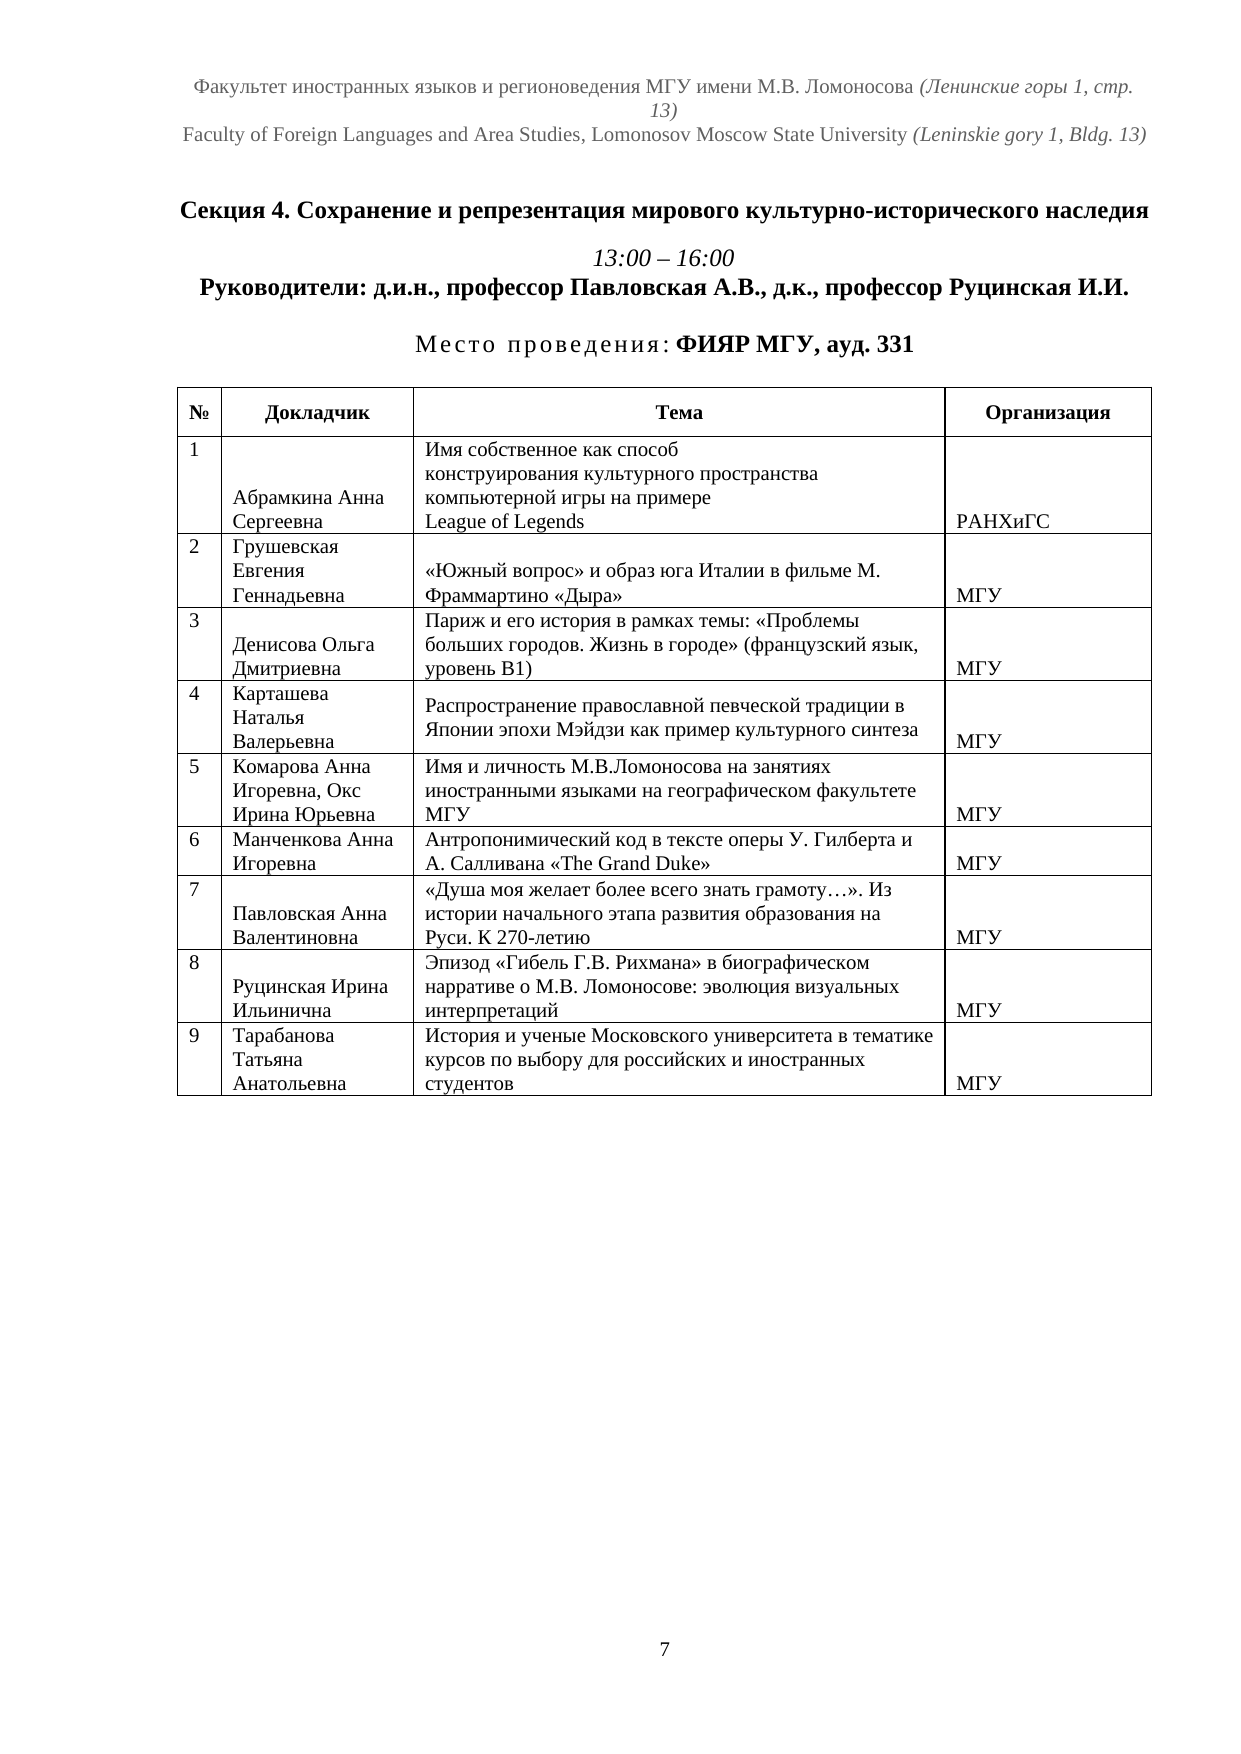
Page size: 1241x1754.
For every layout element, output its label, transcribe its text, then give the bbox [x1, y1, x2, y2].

table_cell [178, 681, 221, 753]
table_cell [178, 950, 221, 1022]
table_cell [178, 437, 221, 533]
table_cell Манченкова Анна Игоревна [222, 827, 413, 875]
table_cell Париж и его история в рамках темы: «Проблемы больших городов. Жизнь в городе» (французский язык, уровень B1) [414, 608, 944, 680]
table_cell Абрамкина Анна Сергеевна [222, 437, 413, 533]
table_header Докладчик [222, 388, 413, 436]
table_cell Распространение православной певческой традиции в Японии эпохи Мэйдзи как пример культурного синтеза [414, 681, 944, 753]
table_header Организация [946, 388, 1151, 436]
text Руководители: д.и.н., профессор Павловская А.В., д.к., профессор Руцинская И.И. [177, 272, 1152, 300]
table_cell «Южный вопрос» и образ юга Италии в фильме М. Фраммартино «Дыра» [414, 534, 944, 607]
table_cell Эпизод «Гибель Г.В. Рихмана» в биографическом нарративе о М.В. Ломоносове: эволюция визуальных интерпретаций [414, 950, 944, 1022]
table_cell МГУ [946, 754, 1151, 826]
table_cell МГУ [946, 1023, 1151, 1095]
table_cell [178, 1023, 221, 1095]
table_cell Карташева Наталья Валерьевна [222, 681, 413, 753]
table_cell МГУ [946, 876, 1151, 949]
table_cell Денисова Ольга Дмитриевна [222, 608, 413, 680]
table_cell МГУ [946, 534, 1151, 607]
table_cell МГУ [946, 681, 1151, 753]
table_cell Антропонимический код в тексте оперы У. Гилберта и А. Салливана «The Grand Duke» [414, 827, 944, 875]
text Место проведения: ФИЯР МГУ, ауд. 331 [177, 329, 1152, 358]
table_cell Руцинская Ирина Ильинична [222, 950, 413, 1022]
table_cell Комарова Анна Игоревна, Окс Ирина Юрьевна [222, 754, 413, 826]
table_cell Имя собственное как способ конструирования культурного пространства компьютерной игры на примере League of Legends [414, 437, 944, 533]
table_header Тема [414, 388, 944, 436]
table_cell [178, 608, 221, 680]
table_cell [178, 827, 221, 875]
table_cell Имя и личность М.В.Ломоносова на занятиях иностранными языками на географическом факультете МГУ [414, 754, 944, 826]
table_cell МГУ [946, 827, 1151, 875]
table_header № [178, 388, 221, 436]
table_cell [178, 534, 221, 607]
table_cell МГУ [946, 608, 1151, 680]
table_cell «Душа моя желает более всего знать грамоту…». Из истории начального этапа развития образования на Руси. К 270-летию [414, 876, 944, 949]
text Cекция 4. Сохранение и репрезентация мирового культурно-исторического наследия [177, 195, 1152, 224]
table_cell Павловская Анна Валентиновна [222, 876, 413, 949]
table_cell МГУ [946, 950, 1151, 1022]
text 13:00 – 16:00 [177, 243, 1152, 272]
table_cell РАНХиГС [946, 437, 1151, 533]
table_cell [178, 754, 221, 826]
table_cell Грушевская Евгения Геннадьевна [222, 534, 413, 607]
table_cell История и ученые Московского университета в тематике курсов по выбору для российских и иностранных студентов [414, 1023, 944, 1095]
table_cell Тарабанова Татьяна Анатольевна [222, 1023, 413, 1095]
table_cell [178, 876, 221, 949]
